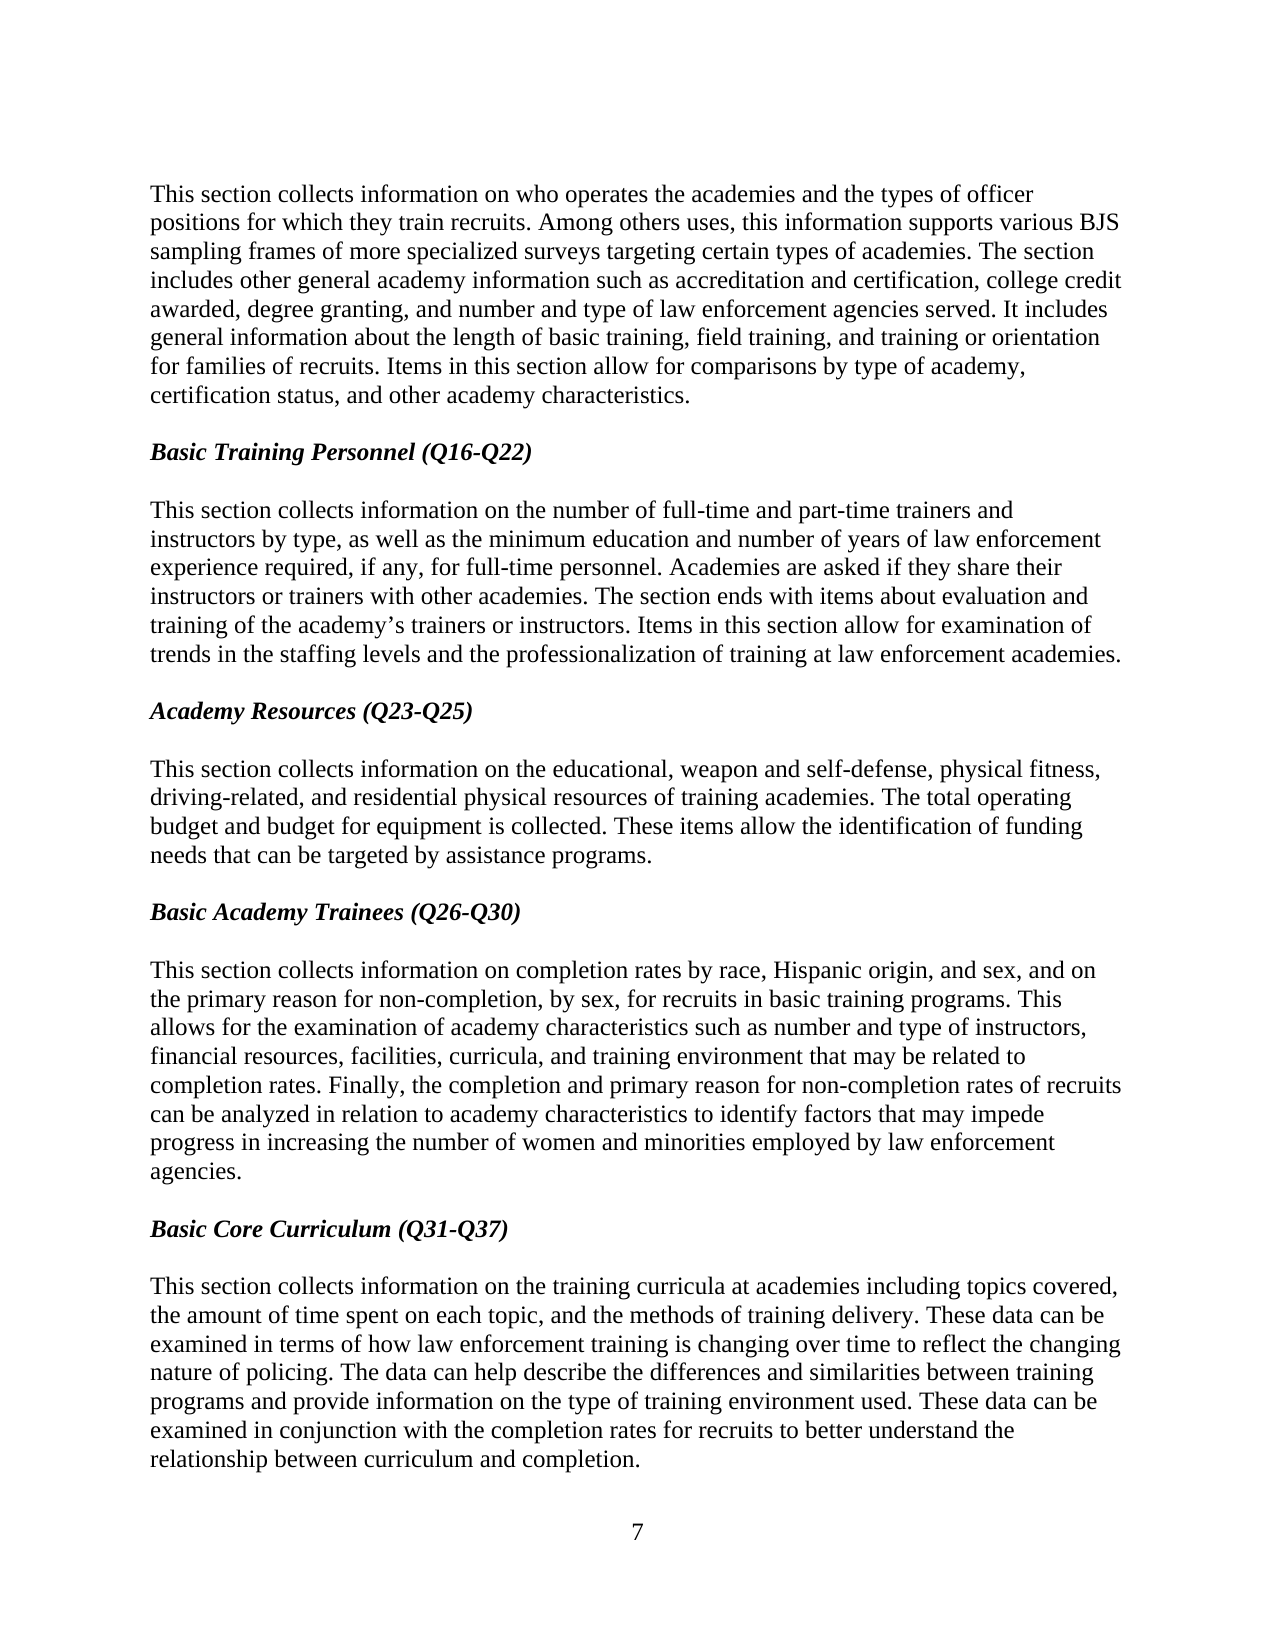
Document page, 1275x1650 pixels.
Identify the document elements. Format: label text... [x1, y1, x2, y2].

text Basic Training Personnel (Q16-Q22) [150, 437, 1125, 466]
text This section collects information on the training curricula at academies including topics covered, the amount of time spent on each topic, and the methods of training delivery. These data can be examined in terms of how law enforcement training is changing over time to reflect the changing nature of policing. The data can help describe the differences and similarities between training programs and provide information on the type of training environment used. These data can be examined in conjunction with the completion rates for recruits to better understand the relationship between curriculum and completion. [150, 1271, 1125, 1472]
text Basic Core Curriculum (Q31-Q37) [150, 1214, 1125, 1242]
text Basic Academy Trainees (Q26-Q30) [150, 897, 1125, 926]
text This section collects information on completion rates by race, Hispanic origin, and sex, and on the primary reason for non-completion, by sex, for recruits in basic training programs. This allows for the examination of academy characteristics such as number and type of instructors, financial resources, facilities, curricula, and training environment that may be related to completion rates. Finally, the completion and primary reason for non-completion rates of recruits can be analyzed in relation to academy characteristics to identify factors that may impede progress in increasing the number of women and minorities employed by law enforcement agencies. [150, 955, 1125, 1185]
text This section collects information on who operates the academies and the types of officer positions for which they train recruits. Among others uses, this information supports various BJS sampling frames of more specialized surveys targeting certain types of academies. The section includes other general academy information such as accreditation and certification, college credit awarded, degree granting, and number and type of law enforcement agencies served. It includes general information about the length of basic training, field training, and training or orientation for families of recruits. Items in this section allow for comparisons by type of academy, certification status, and other academy characteristics. [150, 179, 1125, 409]
text This section collects information on the number of full-time and part-time trainers and instructors by type, as well as the minimum education and number of years of law enforcement experience required, if any, for full-time personnel. Academies are asked if they share their instructors or trainers with other academies. The section ends with items about evaluation and training of the academy’s trainers or instructors. Items in this section allow for examination of trends in the staffing levels and the professionalization of training at law enforcement academies. [150, 495, 1125, 667]
text This section collects information on the educational, weapon and self-defense, physical fitness, driving-related, and residential physical resources of training academies. The total operating budget and budget for equipment is collected. These items allow the identification of funding needs that can be targeted by assistance programs. [150, 754, 1125, 869]
text Academy Resources (Q23-Q25) [150, 696, 1125, 725]
